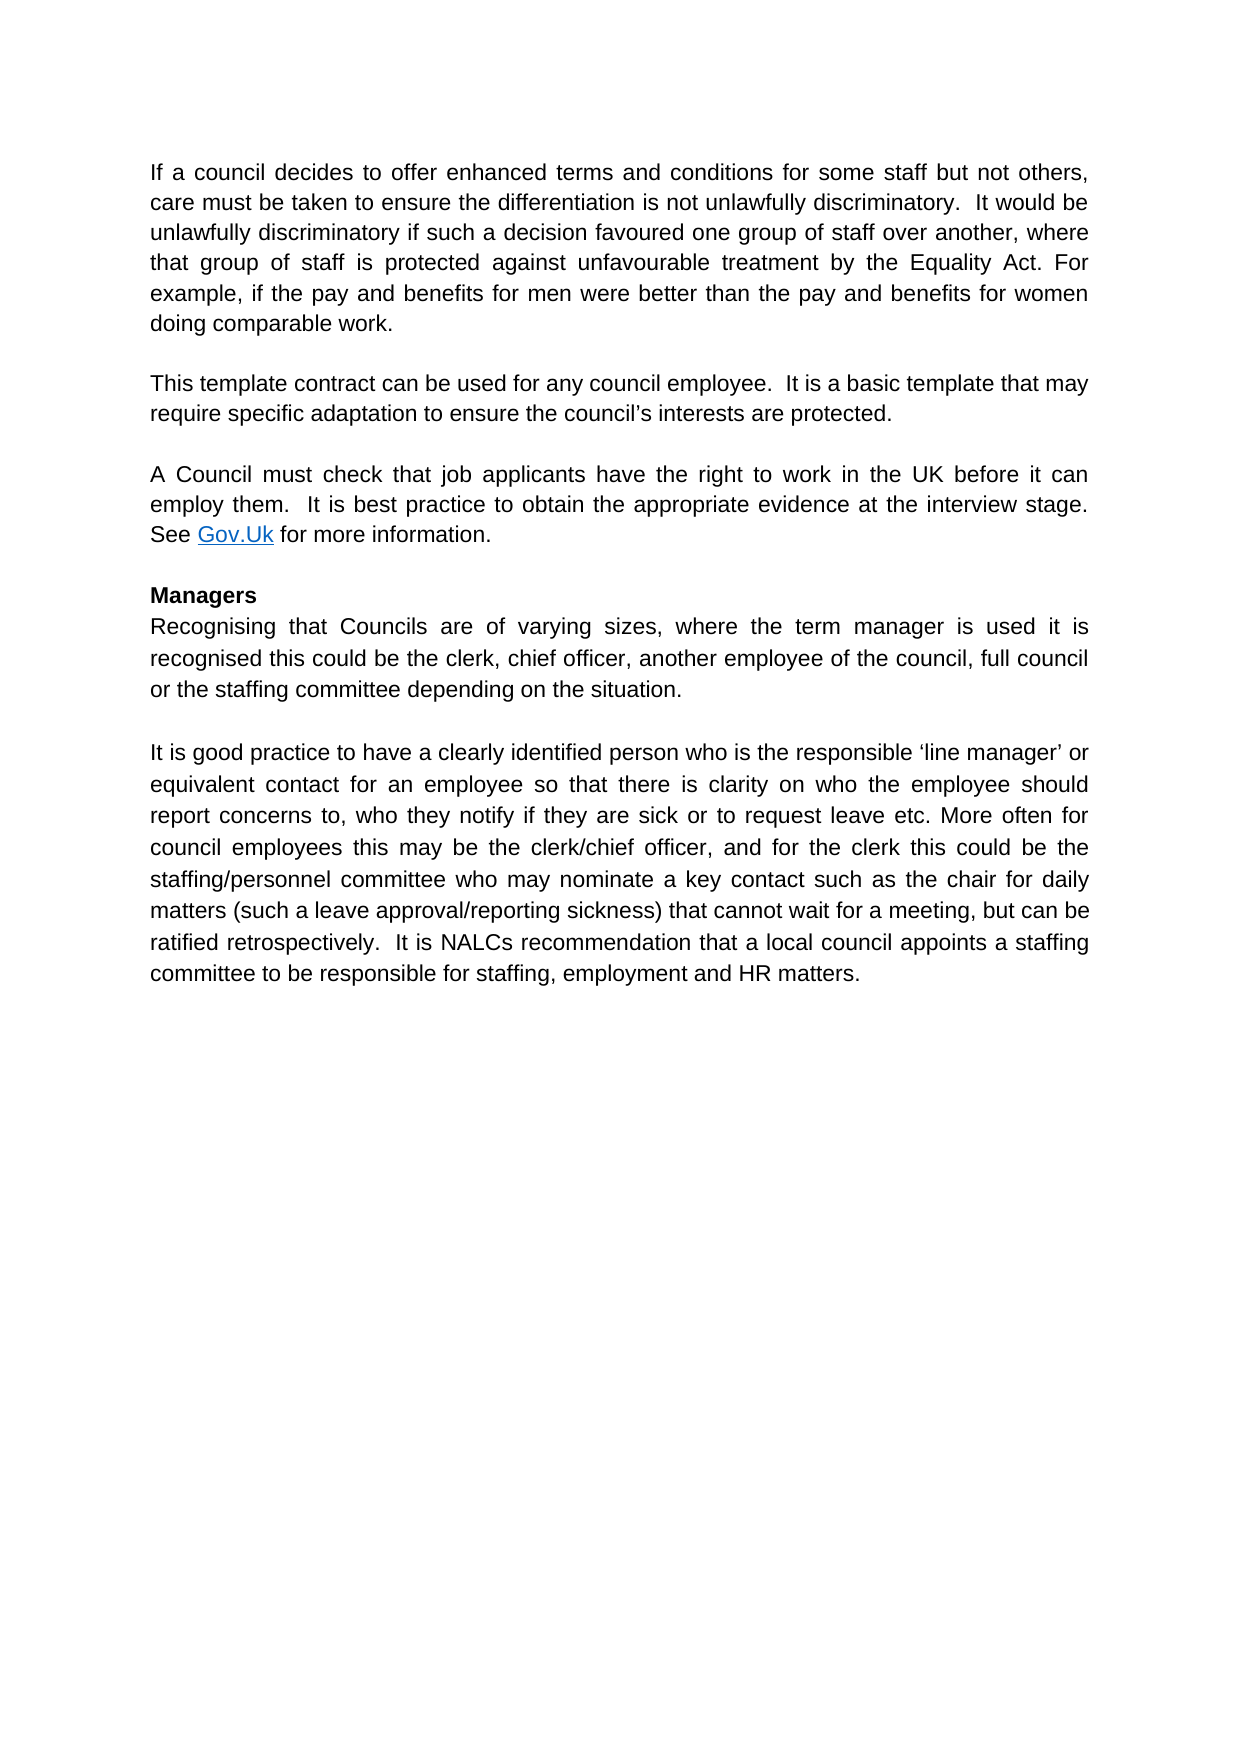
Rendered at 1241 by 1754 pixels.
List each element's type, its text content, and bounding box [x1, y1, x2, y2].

text A Council must check that job applicants have the right to work in the UK before it can employ them. It is best practice to obtain the appropriate evidence at the interview stage. See Gov.Uk for more information. [150, 461, 1090, 547]
text Managers [150, 582, 1090, 608]
text It is good practice to have a clearly identified person who is the responsible ‘line manager’ or equivalent contact for an employee so that there is clarity on who the employee should report concerns to, who they notify if they are sick or to request leave etc. More often for council employees this may be the clerk/chief officer, and for the clerk this could be the staffing/personnel committee who may nominate a key contact such as the chair for daily matters (such a leave approval/reporting sickness) that cannot wait for a meeting, but can be ratified retrospectively. It is NALCs recommendation that a local council appoints a staffing committee to be responsible for staffing, employment and HR matters. [150, 739, 1090, 987]
text If a council decides to offer enhanced terms and conditions for some staff but not others, care must be taken to ensure the differentiation is not unlawfully discriminatory. It would be unlawfully discriminatory if such a decision favoured one group of staff over another, where that group of staff is protected against unfavourable treatment by the Equality Act. For example, if the pay and benefits for men were better than the pay and benefits for women doing comparable work. [150, 159, 1090, 336]
text This template contract can be used for any council employee. It is a basic template that may require specific adaptation to ensure the council’s interests are protected. [150, 370, 1090, 427]
text Recognising that Councils are of varying sizes, where the term manager is used it is recognised this could be the clerk, chief officer, another employee of the council, full council or the staffing committee depending on the situation. [150, 613, 1090, 703]
